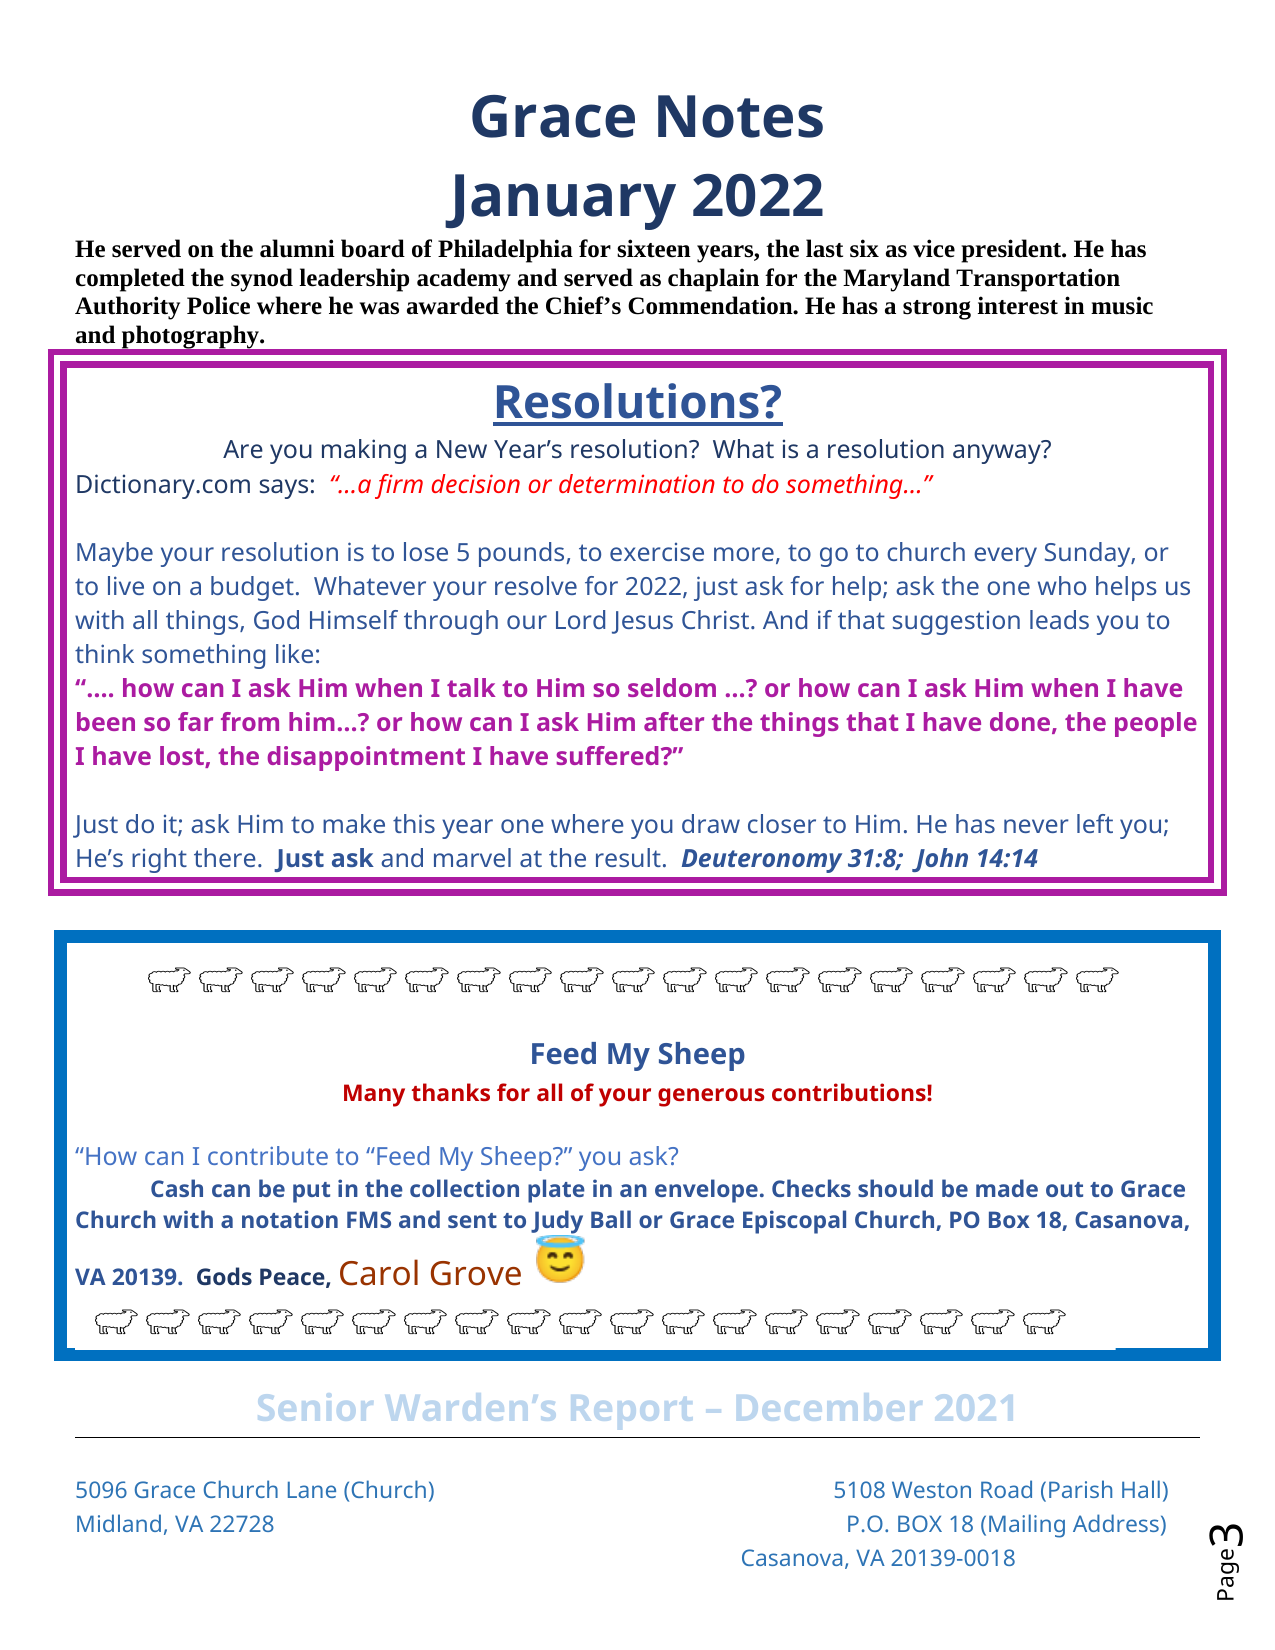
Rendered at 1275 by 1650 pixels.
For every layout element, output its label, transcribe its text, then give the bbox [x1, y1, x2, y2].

text Just do it; ask Him to make this year one where you draw closer to Him. He has never left you; He’s right there. Just ask and marvel at the result. Deuteronomy 31:8; John 14:14 [54, 786, 1221, 889]
picture [535, 1235, 586, 1286]
text Cash can be put in the collection plate in an envelope. Checks should be made out to Grace Church with a notation FMS and sent to Judy Ball or Grace Episcopal Church, PO Box 18, Casanova, VA 20139. Gods Peace, Carol Grove [75, 1173, 1200, 1295]
text Senior Warden’s Report – December 2021 [75, 1382, 1200, 1433]
text “How can I contribute to “Feed My Sheep?” you ask? [75, 1139, 1200, 1173]
text Feed My Sheep [67, 1019, 1208, 1062]
picture [90, 1302, 1070, 1342]
text Are you making a New Year’s resolution? What is a resolution anyway? [75, 432, 1200, 466]
text Many thanks for all of your generous contributions! [67, 1062, 1208, 1108]
text Dictionary.com says: “…a firm decision or determination to do something…” [75, 466, 1200, 500]
text He served on the alumni board of Philadelphia for sixteen years, the last six as vice president. He has completed the synod leadership academy and served as chaplain for the Maryland Transportation Authority Police where he was awarded the Chief’s Commendation. He has a strong interest in music and photography. [75, 234, 1200, 349]
text Maybe your resolution is to lose 5 pounds, to exercise more, to go to church every Sunday, or to live on a budget. Whatever your resolve for 2022, just ask for help; ask the one who helps us with all things, God Himself through our Lord Jesus Christ. And if that suggestion leads you to think something like: [75, 534, 1200, 671]
text “…. how can I ask Him when I talk to Him so seldom …? or how can I ask Him when I have been so far from him…? or how can I ask Him after the things that I have done, the people I have lost, the disappointment I have suffered?” [75, 671, 1200, 773]
text Resolutions? [54, 355, 1221, 432]
picture [143, 960, 1123, 1000]
